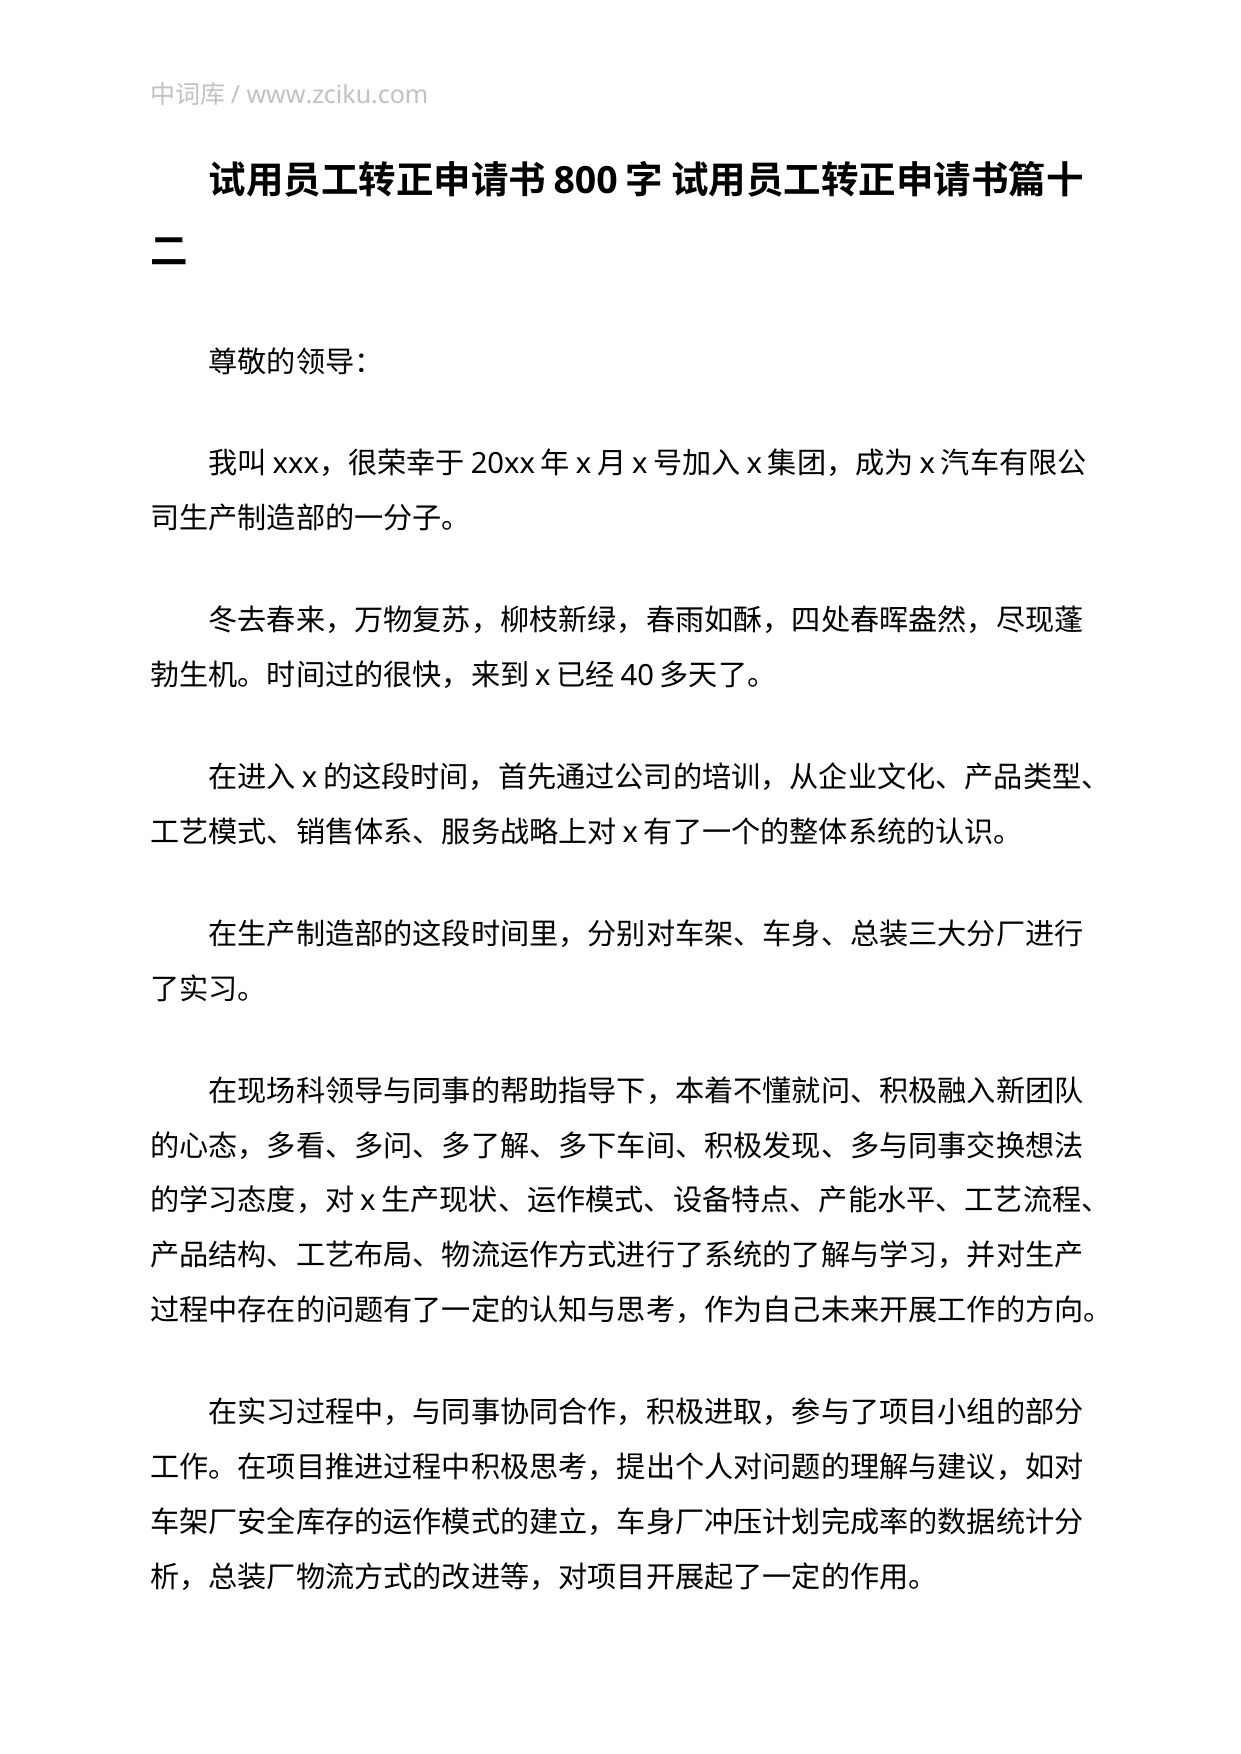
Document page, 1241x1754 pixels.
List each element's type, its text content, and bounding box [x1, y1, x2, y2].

text 在现场科领导与同事的帮助指导下，本着不懂就问、积极融入新团队的心态，多看、多问、多了解、多下车间、积极发现、多与同事交换想法的学习态度，对x生产现状、运作模式、设备特点、产能水平、工艺流程、产品结构、工艺布局、物流运作方式进行了系统的了解与学习，并对生产过程中存在的问题有了一定的认知与思考，作为自己未来开展工作的方向。 [150, 1067, 1090, 1329]
text 在进入x的这段时间，首先通过公司的培训，从企业文化、产品类型、工艺模式、销售体系、服务战略上对x有了一个的整体系统的认识。 [150, 753, 1090, 851]
text 我叫xxx，很荣幸于20xx年x月x号加入x集团，成为x汽车有限公司生产制造部的一分子。 [150, 440, 1090, 537]
text 在实习过程中，与同事协同合作，积极进取，参与了项目小组的部分工作。在项目推进过程中积极思考，提出个人对问题的理解与建议，如对车架厂安全库存的运作模式的建立，车身厂冲压计划完成率的数据统计分析，总装厂物流方式的改进等，对项目开展起了一定的作用。 [150, 1389, 1090, 1596]
text 试用员工转正申请书800字 试用员工转正申请书篇十二 [150, 150, 1090, 275]
text 冬去春来，万物复苏，柳枝新绿，春雨如酥，四处春晖盎然，尽现蓬勃生机。时间过的很快，来到x已经40多天了。 [150, 597, 1090, 694]
text 在生产制造部的这段时间里，分别对车架、车身、总装三大分厂进行了实习。 [150, 911, 1090, 1008]
text 尊敬的领导： [150, 338, 1090, 380]
